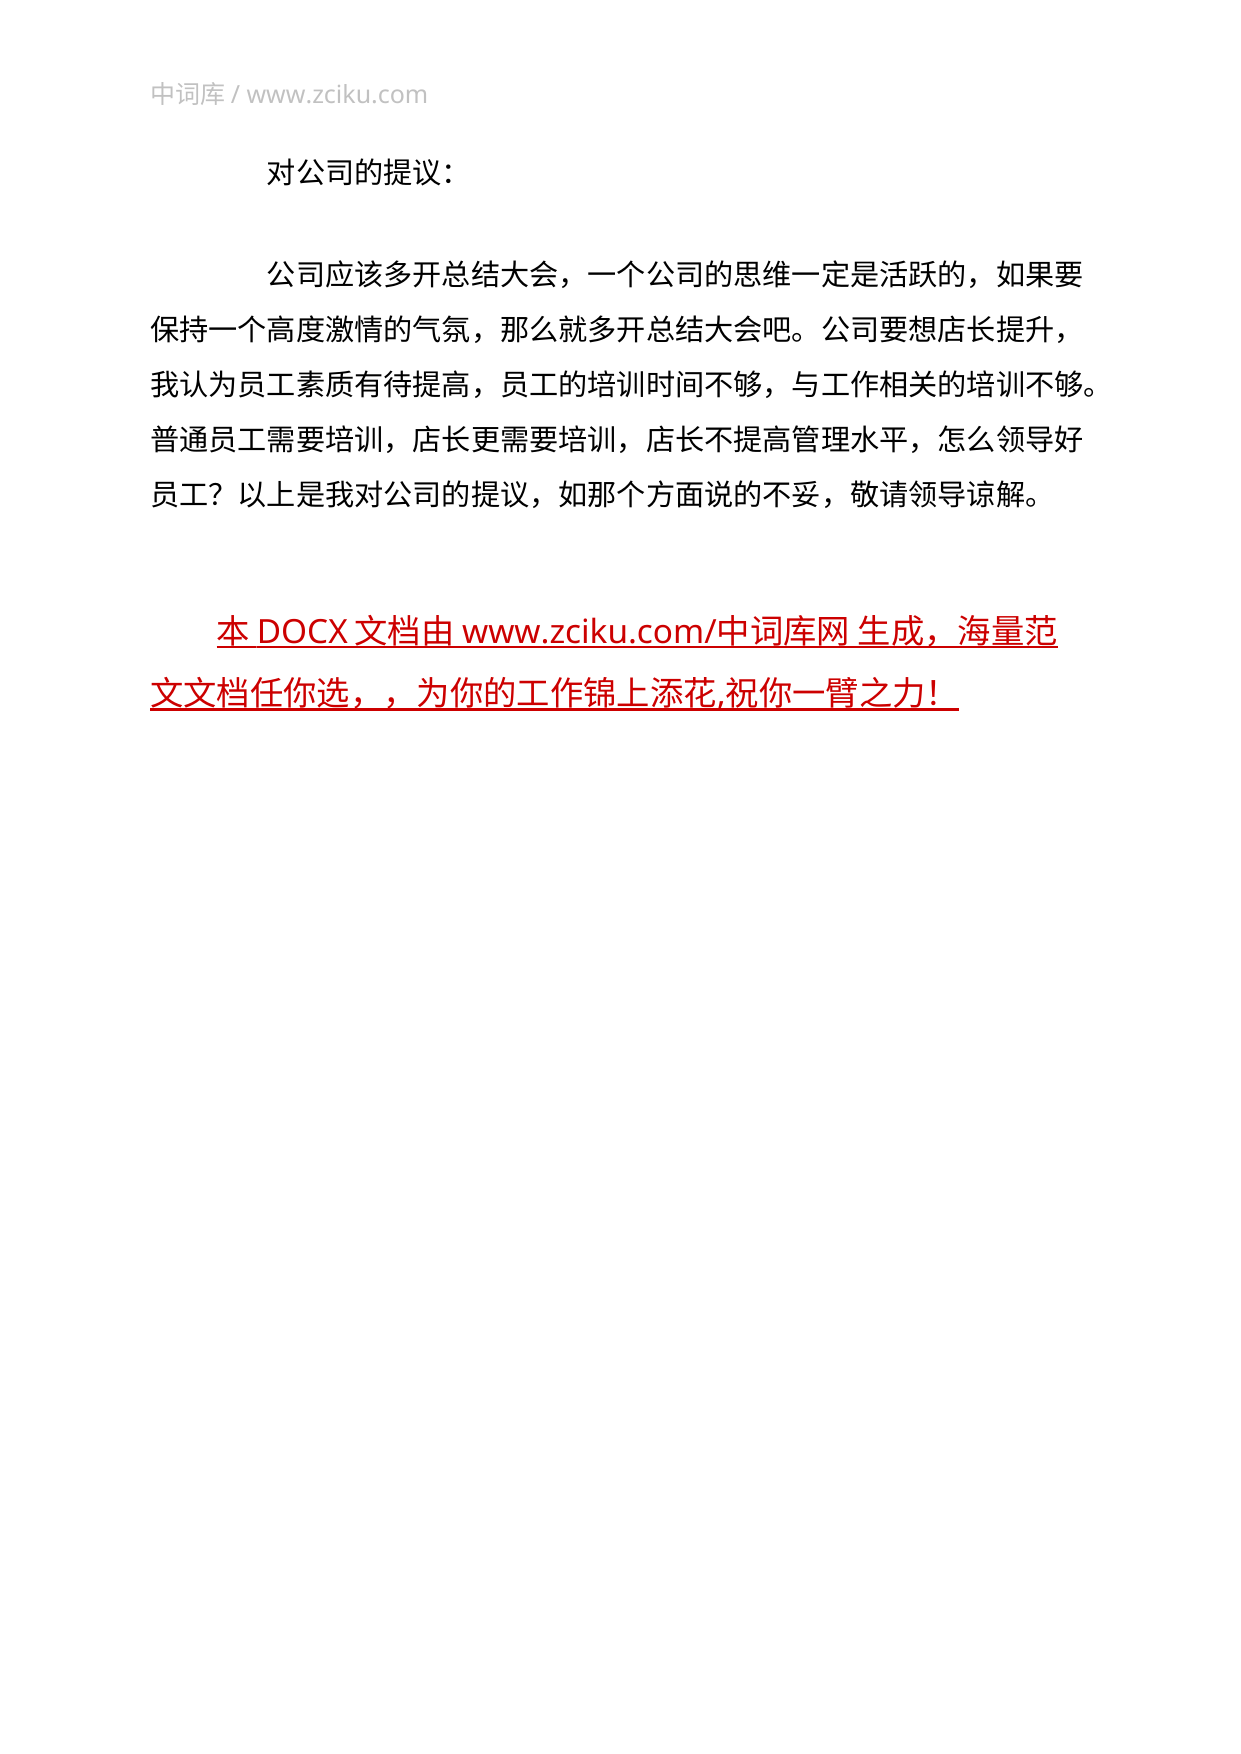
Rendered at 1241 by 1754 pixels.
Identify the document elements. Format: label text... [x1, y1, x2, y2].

text 公司应该多开总结大会，一个公司的思维一定是活跃的，如果要保持一个高度激情的气氛，那么就多开总结大会吧。公司要想店长提升，我认为员工素质有待提高，员工的培训时间不够，与工作相关的培训不够。普通员工需要培训，店长更需要培训，店长不提高管理水平，怎么领导好员工？以上是我对公司的提议，如那个方面说的不妥，敬请领导谅解。 [150, 252, 1090, 514]
text 对公司的提议： [150, 150, 1090, 192]
text 本DOCX文档由 www.zciku.com/中词库网 生成，海量范文文档任你选，，为你的工作锦上添花,祝你一臂之力！ [150, 604, 1090, 716]
